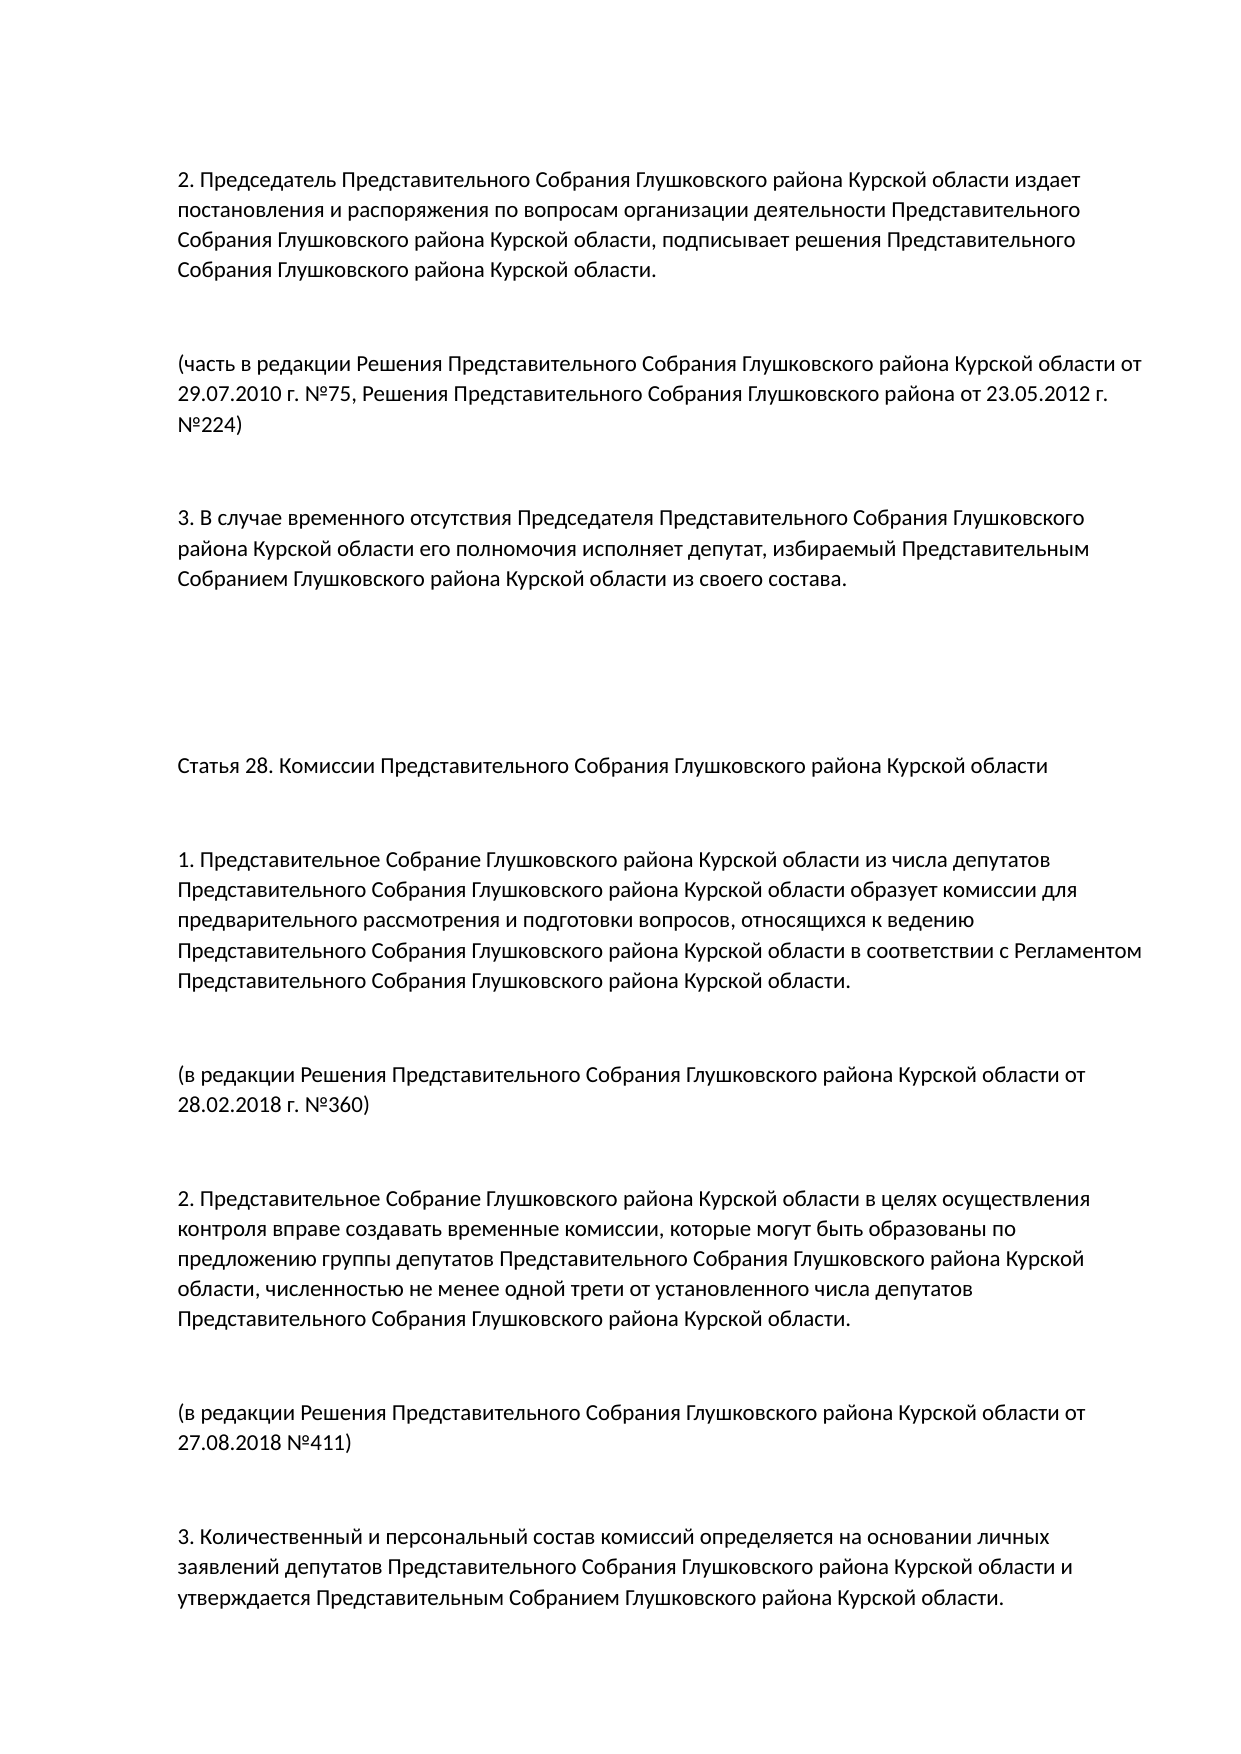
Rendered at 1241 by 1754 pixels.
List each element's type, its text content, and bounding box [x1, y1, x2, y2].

text (часть в редакции Решения Представительного Собрания Глушковского района Курской области от 29.07.2010 г. №75, Решения Представительного Собрания Глушковского района от 23.05.2012 г. №224) [177, 349, 1152, 438]
text 1. Представительное Собрание Глушковского района Курской области из числа депутатов Представительного Собрания Глушковского района Курской области образует комиссии для предварительного рассмотрения и подготовки вопросов, относящихся к ведению Представительного Собрания Глушковского района Курской области в соответствии с Регламентом Представительного Собрания Глушковского района Курской области. [177, 845, 1152, 994]
text 3. Количественный и персональный состав комиссий определяется на основании личных заявлений депутатов Представительного Собрания Глушковского района Курской области и утверждается Представительным Собранием Глушковского района Курской области. [177, 1522, 1152, 1611]
text (в редакции Решения Представительного Собрания Глушковского района Курской области от 28.02.2018 г. №360) [177, 1060, 1152, 1118]
text (в редакции Решения Представительного Собрания Глушковского района Курской области от 27.08.2018 №411) [177, 1398, 1152, 1457]
text Статья 28. Комиссии Представительного Собрания Глушковского района Курской области [177, 751, 1152, 779]
text 2. Председатель Представительного Собрания Глушковского района Курской области издает постановления и распоряжения по вопросам организации деятельности Представительного Собрания Глушковского района Курской области, подписывает решения Представительного Собрания Глушковского района Курской области. [177, 165, 1152, 284]
text 3. В случае временного отсутствия Председателя Представительного Собрания Глушковского района Курской области его полномочия исполняет депутат, избираемый Представительным Собранием Глушковского района Курской области из своего состава. [177, 503, 1152, 592]
text 2. Представительное Собрание Глушковского района Курской области в целях осуществления контроля вправе создавать временные комиссии, которые могут быть образованы по предложению группы депутатов Представительного Собрания Глушковского района Курской области, численностью не менее одной трети от установленного числа депутатов Представительного Собрания Глушковского района Курской области. [177, 1184, 1152, 1333]
